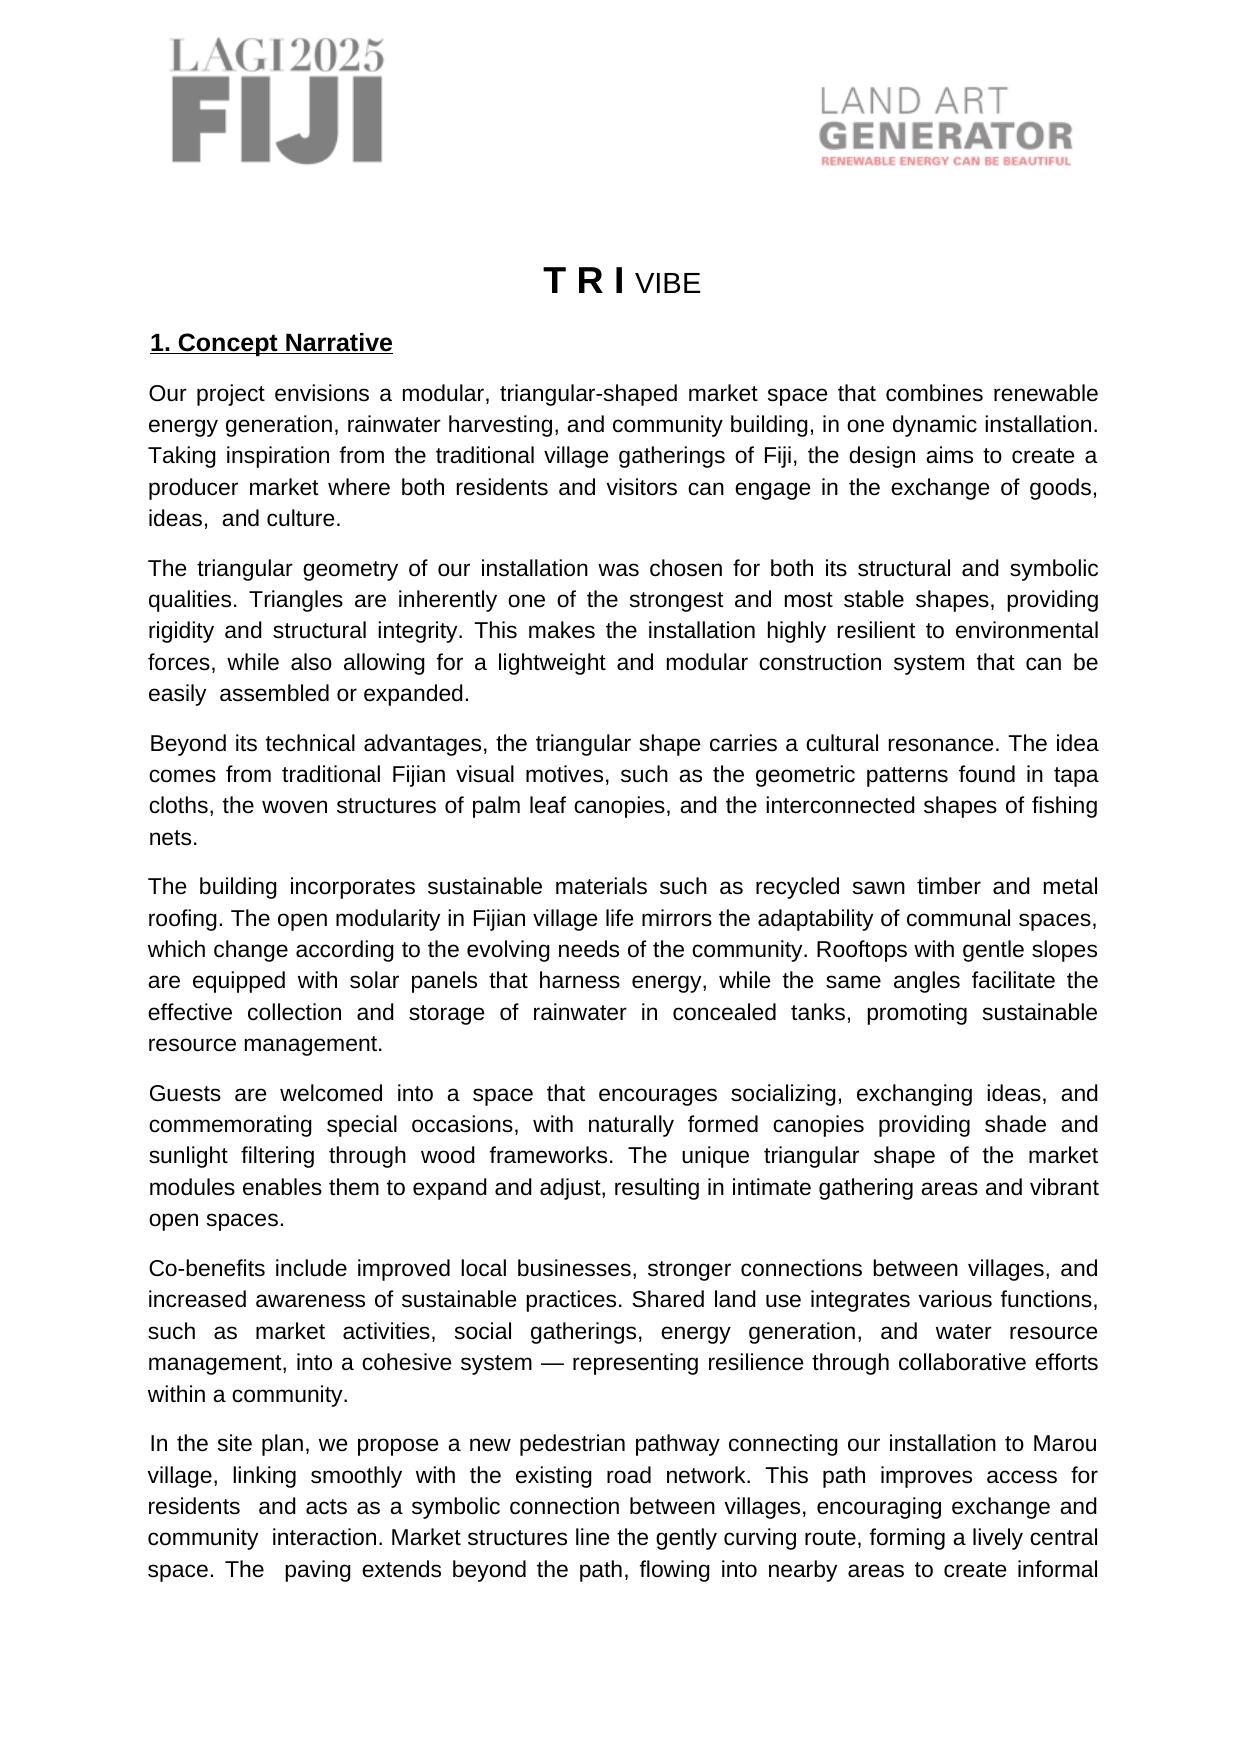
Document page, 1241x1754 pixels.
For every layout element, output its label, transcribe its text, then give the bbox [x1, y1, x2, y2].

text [147, 1430, 1099, 1582]
text The building incorporates sustainable materials such as recycled sawn timber and metal roofing. The open modularity in Fijian village life mirrors the adaptability of communal spaces, which change according to the evolving needs of the community. Rooftops with gentle slopes are equipped with solar panels that harness energy, while the same angles facilitate the effective collection and storage of rainwater in concealed tanks, promoting sustainable resource management. [148, 873, 1099, 1056]
text The triangular geometry of our installation was chosen for both its structural and symbolic qualities. Triangles are inherently one of the strongest and most stable shapes, providing rigidity and structural integrity. This makes the installation highly resilient to environmental forces, while also allowing for a lightweight and modular construction system that can be easily assembled or expanded. [148, 554, 1099, 706]
picture [152, 0, 1093, 216]
text Co-benefits include improved local businesses, stronger connections between villages, and increased awareness of sustainable practices. Shared land use integrates various functions, such as market activities, social gatherings, energy generation, and water resource management, into a cohesive system — representing resilience through collaborative efforts within a community. [148, 1255, 1099, 1407]
text T R I VIBE [145, 259, 1099, 302]
text Beyond its technical advantages, the triangular shape carries a cultural resonance. The idea comes from traditional Fijian visual motives, such as the geometric patterns found in tapa cloths, the woven structures of palm leaf canopies, and the interconnected shapes of fishing nets. [148, 729, 1099, 850]
text Guests are welcomed into a space that encourages socializing, exchanging ideas, and commemorating special occasions, with naturally formed canopies providing shade and sunlight filtering through wood frameworks. The unique triangular shape of the market modules enables them to expand and adjust, resulting in intimate gathering areas and vibrant open spaces. [148, 1079, 1099, 1231]
text Our project envisions a modular, triangular-shaped market space that combines renewable energy generation, rainwater harvesting, and community building, in one dynamic installation. Taking inspiration from the traditional village gatherings of Fiji, the design aims to create a producer market where both residents and visitors can engage in the exchange of goods, ideas, and culture. [148, 379, 1099, 531]
text 1. Concept Narrative [150, 328, 1099, 357]
